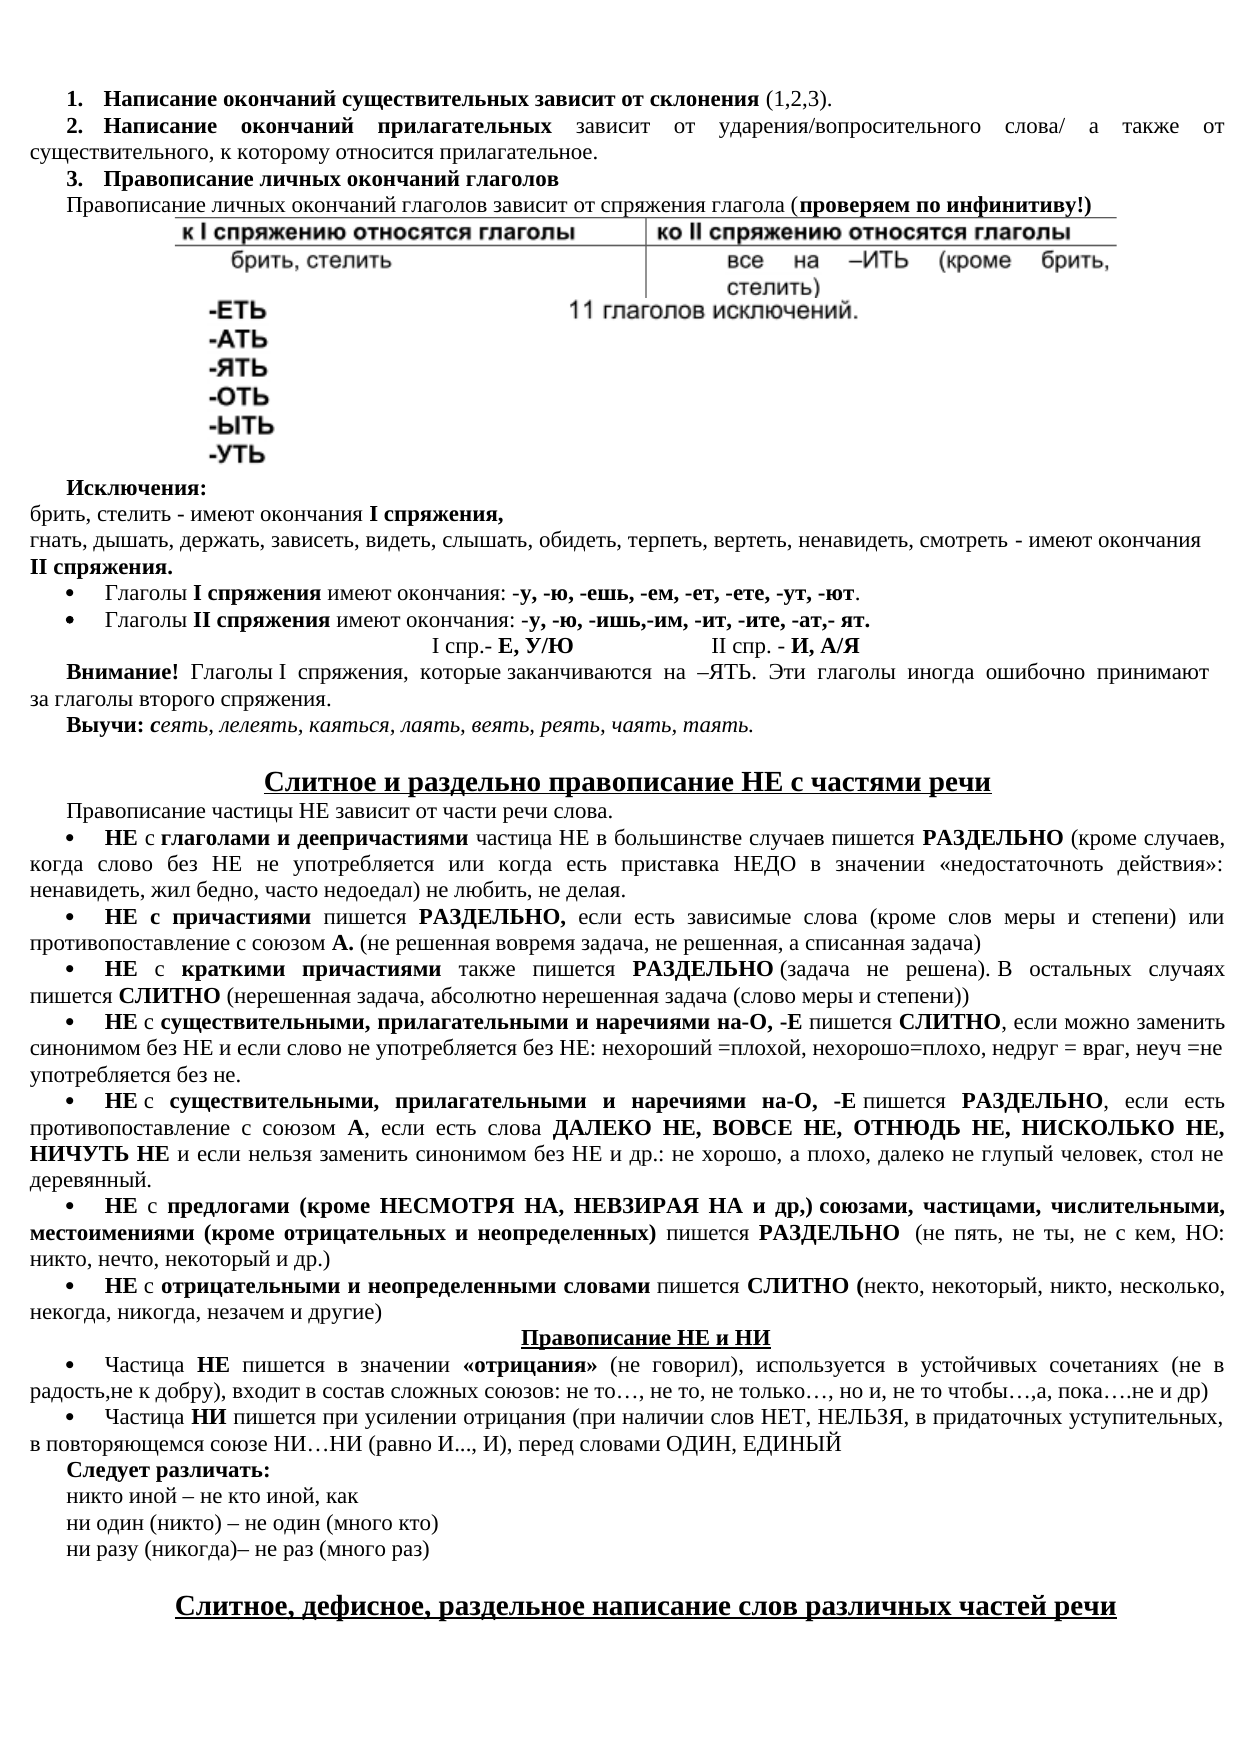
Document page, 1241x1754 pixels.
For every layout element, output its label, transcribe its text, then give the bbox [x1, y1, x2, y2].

text Правописание личных окончаний глаголов зависит от спряжения глагола (проверяем по инфинитиву!) [29, 191, 1225, 217]
list Правописание личных окончаний глаголов [29, 164, 1225, 191]
list НЕ с причастиями пишется РАЗДЕЛЬНО, если есть зависимые слова (кроме слов меры и степени) или противопоставление с союзом А. (не решенная вовремя задача, не решенная, а списанная задача) [29, 903, 1225, 955]
text Слитное, дефисное, раздельное написание слов различных частей речи [29, 1588, 1225, 1621]
text Исключения: брить, стелить - имеют окончания I спряжения, гнать, дышать, держать, зависеть, видеть, слышать, обидеть, терпеть, вертеть, ненавидеть, смотреть - имеют окончания II спряжения. [29, 474, 1225, 579]
text I спр.- Е, У/Ю II спр. - И, А/Я [29, 632, 1225, 658]
text Правописание частицы НЕ зависит от части речи слова. [29, 797, 1225, 824]
list НЕ с существительными, прилагательными и наречиями на-О, -Е пишется РАЗДЕЛЬНО, если есть противопоставление с союзом А, если есть слова ДАЛЕКО НЕ, ВОВСЕ НЕ, ОТНЮДЬ НЕ, НИСКОЛЬКО НЕ, НИЧУТЬ НЕ и если нельзя заменить синонимом без НЕ и др.: не хорошо, а плохо, далеко не глупый человек, стол не деревянный. [29, 1087, 1225, 1193]
text никто иной – не кто иной, как [29, 1482, 1225, 1509]
list НЕ с краткими причастиями также пишется РАЗДЕЛЬНО (задача не решена). В остальных случаях пишется СЛИТНО (нерешенная задача, абсолютно нерешенная задача (слово меры и степени)) [29, 955, 1225, 1008]
text Правописание НЕ и НИ [29, 1324, 1225, 1351]
list НЕ с глаголами и деепричастиями частица НЕ в большинстве случаев пишется РАЗДЕЛЬНО (кроме случаев, когда слово без НЕ не употребляется или когда есть приставка НЕДО в значении «недостаточноть действия»: ненавидеть, жил бедно, часто недоедал) не любить, не делая. [29, 824, 1225, 903]
list Частица НИ пишется при усилении отрицания (при наличии слов НЕТ, НЕЛЬЗЯ, в придаточных уступительных, в повторяющемся союзе НИ…НИ (равно И..., И), перед словами ОДИН, ЕДИНЫЙ [29, 1403, 1225, 1456]
list Частица НЕ пишется в значении «отрицания» (не говорил), используется в устойчивых сочетаниях (не в радость,не к добру), входит в состав сложных союзов: не то…, не то, не только…, но и, не то чтобы…,а, пока….не и др) [29, 1351, 1225, 1403]
list НЕ с существительными, прилагательными и наречиями на-О, -Е пишется СЛИТНО, если можно заменить синонимом без НЕ и если слово не употребляется без НЕ: нехороший =плохой, нехорошо=плохо, недруг = враг, неуч =не употребляется без не. [29, 1008, 1225, 1087]
text ни один (никто) – не один (много кто) [29, 1509, 1225, 1535]
picture [174, 217, 1117, 474]
list Глаголы II спряжения имеют окончания: -у, -ю, -ишь,-им, -ит, -ите, -ат,- ят. [29, 606, 1225, 632]
list Написание окончаний существительных зависит от склонения (1,2,3). [29, 86, 1225, 112]
text Внимание! Глаголы I спряжения, которые заканчиваются на –ЯТЬ. Эти глаголы иногда ошибочно принимают за глаголы второго спряжения. [29, 658, 1225, 711]
text Выучи: сеять, лелеять, каяться, лаять, веять, реять, чаять, таять. [29, 711, 1225, 737]
text Следует различать: [29, 1456, 1225, 1482]
list Глаголы I спряжения имеют окончания: -у, -ю, -ешь, -ем, -ет, -ете, -ут, -ют. [29, 579, 1225, 606]
list НЕ с отрицательными и неопределенными словами пишется СЛИТНО (некто, некоторый, никто, несколько, некогда, никогда, незачем и другие) [29, 1272, 1225, 1324]
text ни разу (никогда)– не раз (много раз) [29, 1535, 1225, 1562]
list Написание окончаний прилагательных зависит от ударения/вопросительного слова/ а также от существительного, к которому относится прилагательное. [29, 112, 1225, 164]
list НЕ с предлогами (кроме НЕСМОТРЯ НА, НЕВЗИРАЯ НА и др,) союзами, частицами, числительными, местоимениями (кроме отрицательных и неопределенных) пишется РАЗДЕЛЬНО (не пять, не ты, не с кем, НО: никто, нечто, некоторый и др.) [29, 1193, 1225, 1272]
text Слитное и раздельно правописание НЕ с частями речи [29, 737, 1225, 797]
